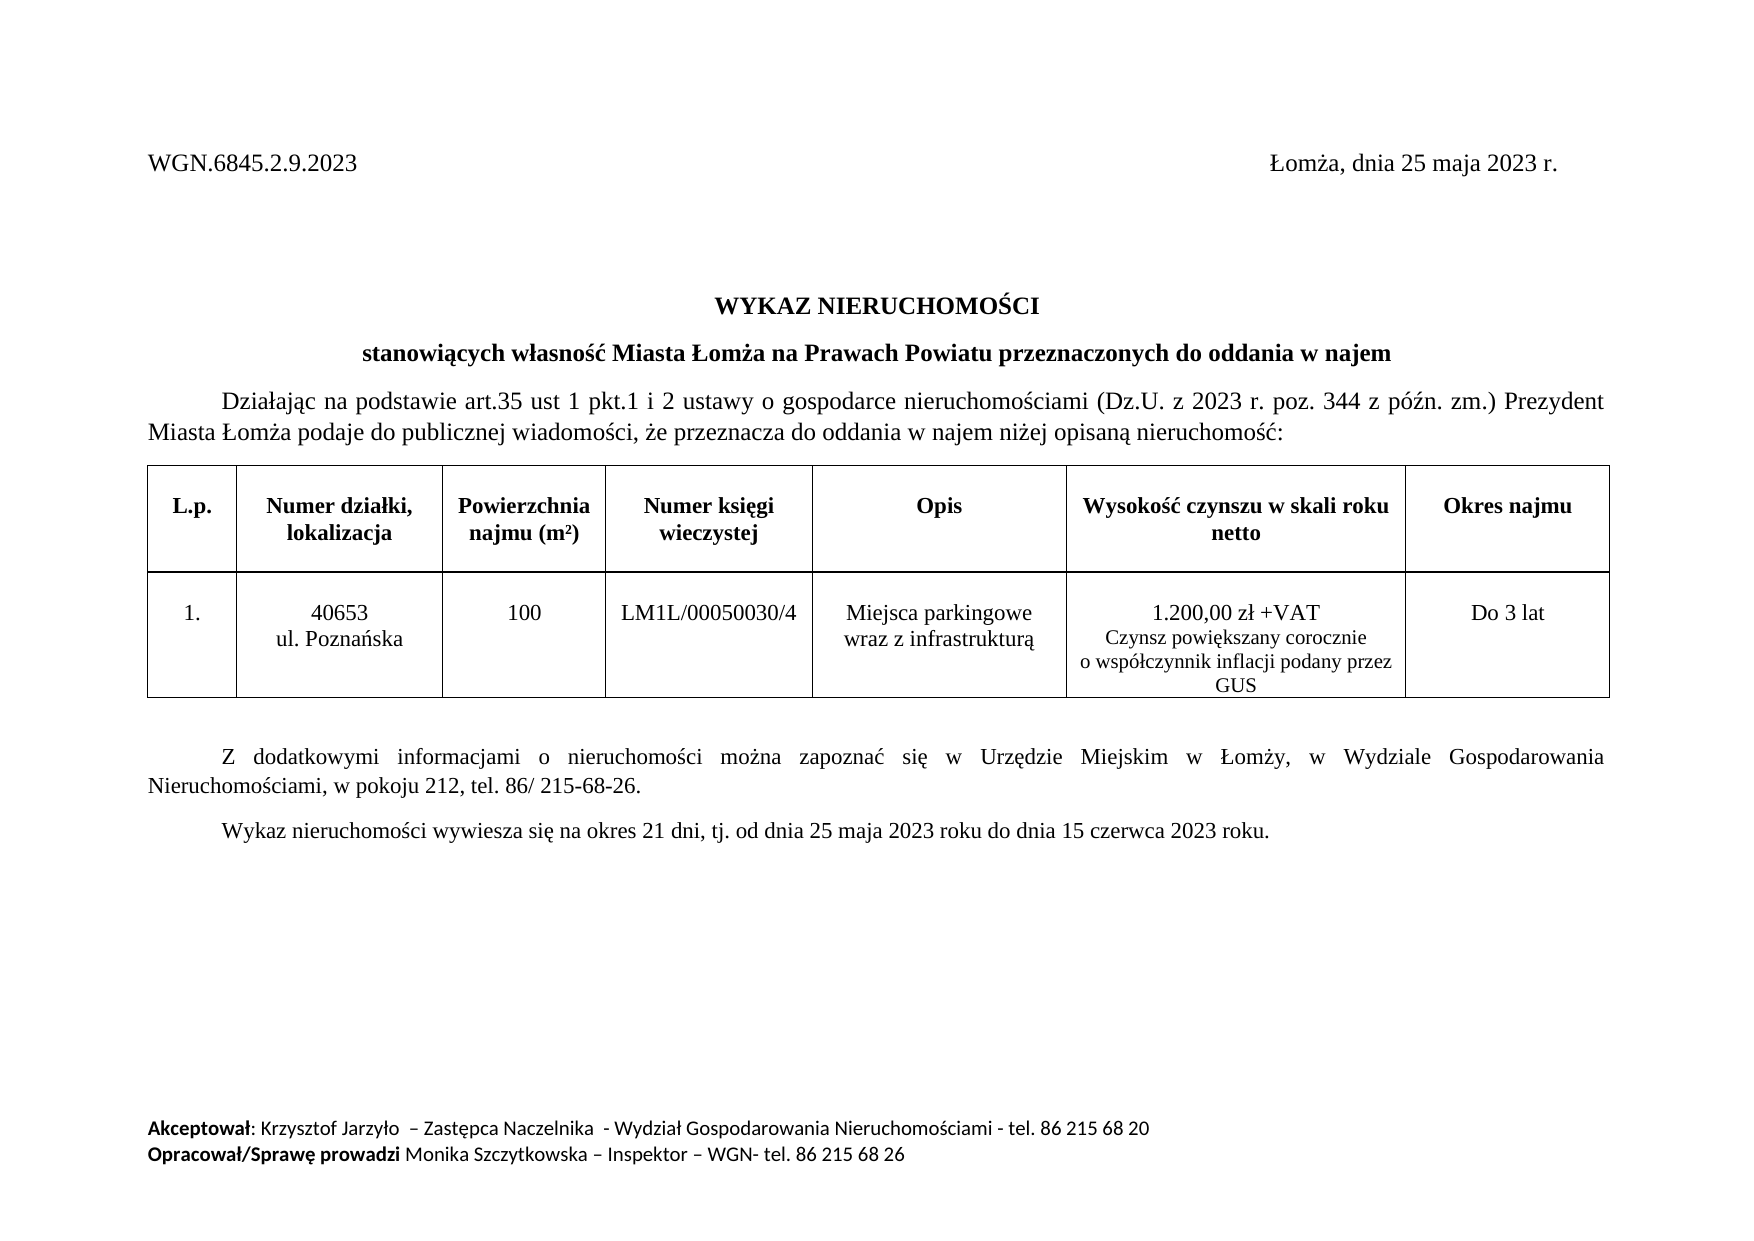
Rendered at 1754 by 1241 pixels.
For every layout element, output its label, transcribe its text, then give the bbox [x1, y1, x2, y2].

table_cell Miejsca parkingowe wraz z infrastrukturą [813, 573, 1066, 697]
text WYKAZ NIERUCHOMOŚCI [148, 291, 1606, 319]
table_cell 1. [148, 573, 236, 697]
text Wykaz nieruchomości wywiesza się na okres 21 dni, tj. od dnia 25 maja 2023 roku do dnia 15 czerwca 2023 roku. [148, 817, 1606, 843]
text WGN.6845.2.9.2023 Łomża, dnia 25 maja 2023 r. [148, 148, 1606, 176]
table_header Wysokość czynszu w skali roku netto [1067, 466, 1405, 571]
table_header Numer księgi wieczystej [606, 466, 812, 571]
table_header Powierzchnia najmu (m²) [443, 466, 605, 571]
table_header L.p. [148, 466, 236, 571]
table_cell Do 3 lat [1406, 573, 1609, 697]
table_cell 40653 ul. Poznańska [237, 573, 442, 697]
table_header Okres najmu [1406, 466, 1609, 571]
text stanowiących własność Miasta Łomża na Prawach Powiatu przeznaczonych do oddania w najem [148, 338, 1606, 367]
table_cell 1.200,00 zł +VAT Czynsz powiększany corocznie o współczynnik inflacji podany przez GUS [1067, 573, 1405, 697]
table_header Opis [813, 466, 1066, 571]
table_header Numer działki, lokalizacja [237, 466, 442, 571]
table_cell 100 [443, 573, 605, 697]
table_cell LM1L/00050030/4 [606, 573, 812, 697]
text Z dodatkowymi informacjami o nieruchomości można zapoznać się w Urzędzie Miejskim w Łomży, w Wydziale Gospodarowania Nieruchomościami, w pokoju 212, tel. 86/ 215-68-26. [148, 743, 1606, 798]
text Działając na podstawie art.35 ust 1 pkt.1 i 2 ustawy o gospodarce nieruchomościami (Dz.U. z 2023 r. poz. 344 z późn. zm.) Prezydent Miasta Łomża podaje do publicznej wiadomości, że przeznacza do oddania w najem niżej opisaną nieruchomość: [148, 386, 1606, 446]
